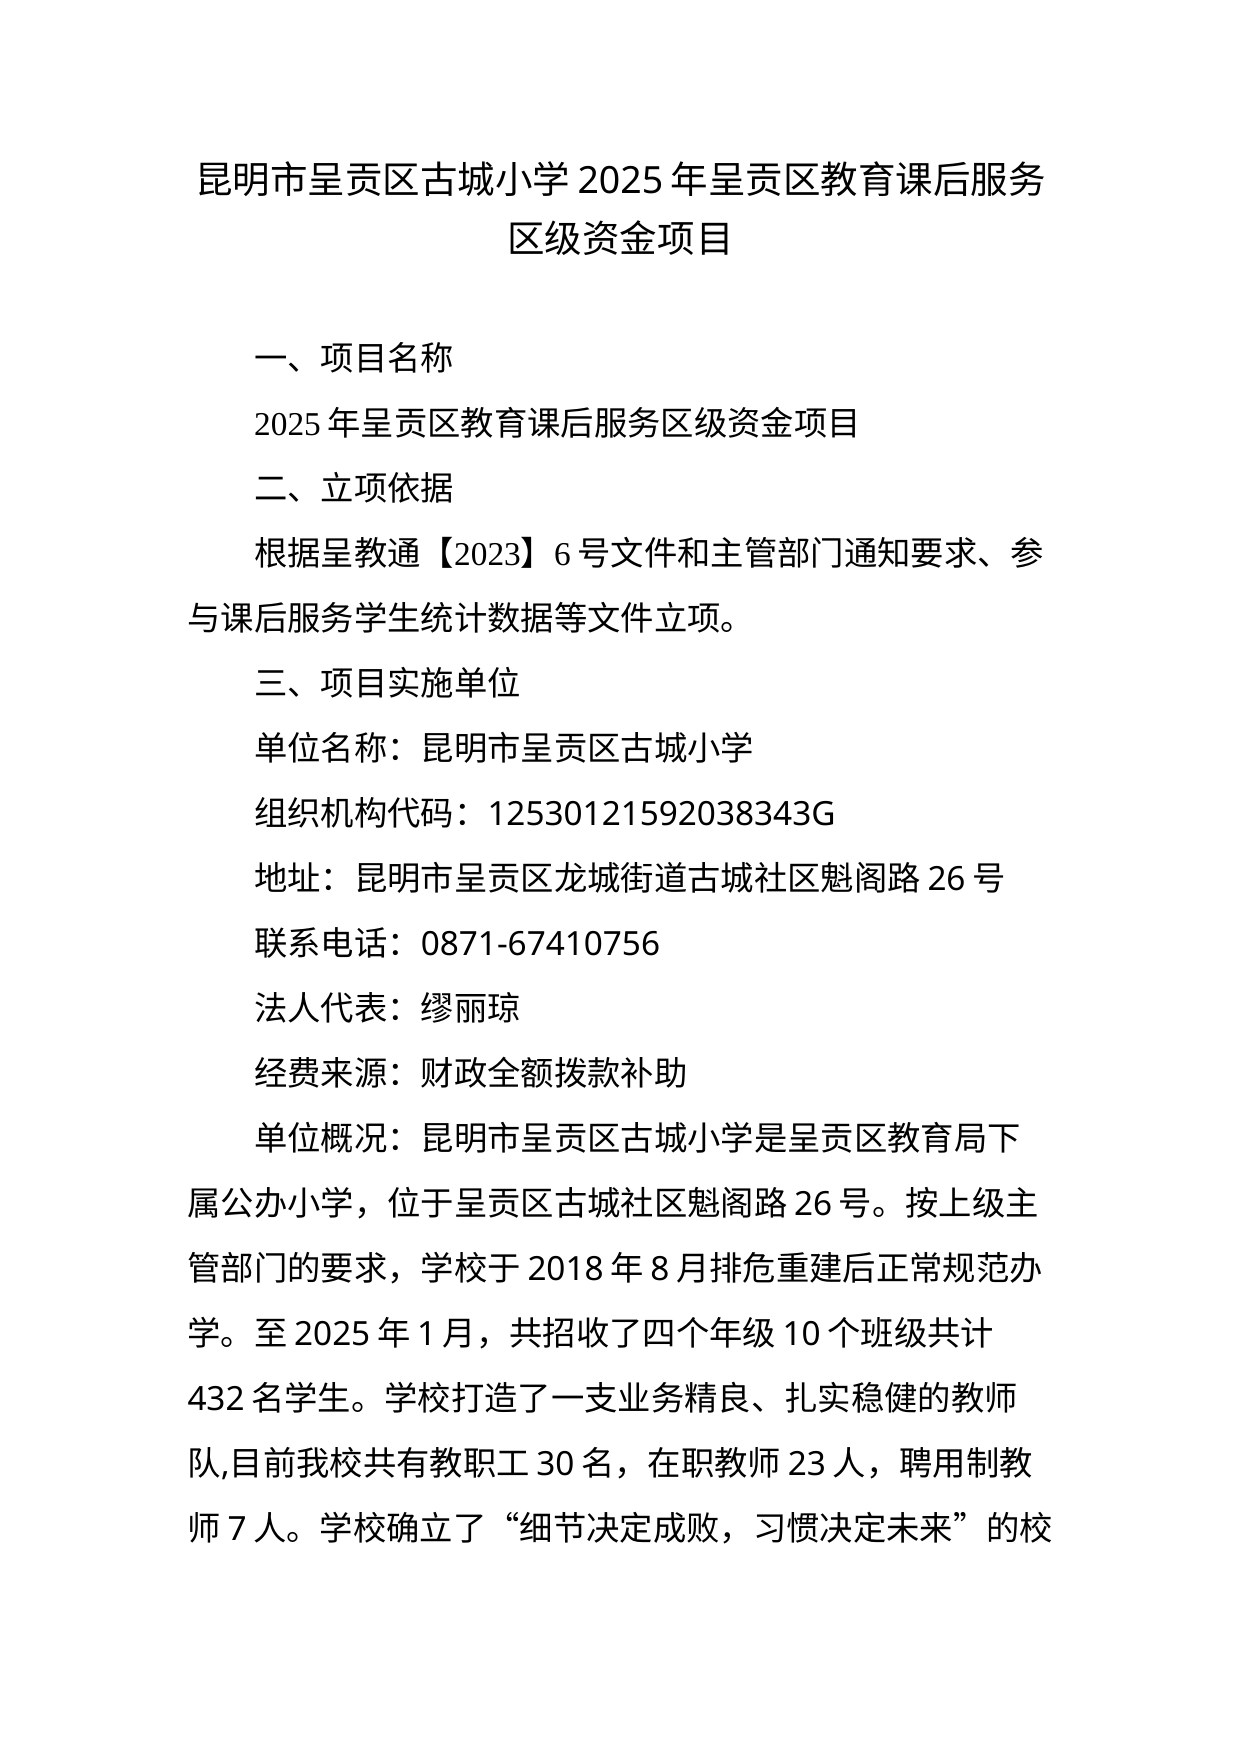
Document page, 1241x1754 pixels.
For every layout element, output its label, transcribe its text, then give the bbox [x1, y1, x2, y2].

list 立项依据 [187, 454, 1053, 519]
text 2025年呈贡区教育课后服务区级资金项目 [187, 389, 1053, 454]
text 昆明市呈贡区古城小学2025年呈贡区教育课后服务区级资金项目 [187, 146, 1053, 264]
text 单位名称：昆明市呈贡区古城小学 [187, 714, 1053, 779]
text 经费来源：财政全额拨款补助 [187, 1039, 1053, 1104]
list 项目名称 [187, 324, 1053, 389]
text 法人代表：缪丽琼 [187, 974, 1053, 1039]
text 组织机构代码：12530121592038343G [187, 779, 1053, 844]
list 项目实施单位 [187, 649, 1053, 714]
text 根据呈教通【2023】6号文件和主管部门通知要求、参与课后服务学生统计数据等文件立项。 [187, 519, 1053, 649]
text 地址：昆明市呈贡区龙城街道古城社区魁阁路26号 [187, 844, 1053, 909]
text 联系电话：0871-67410756 [187, 909, 1053, 974]
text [187, 1104, 1053, 1559]
